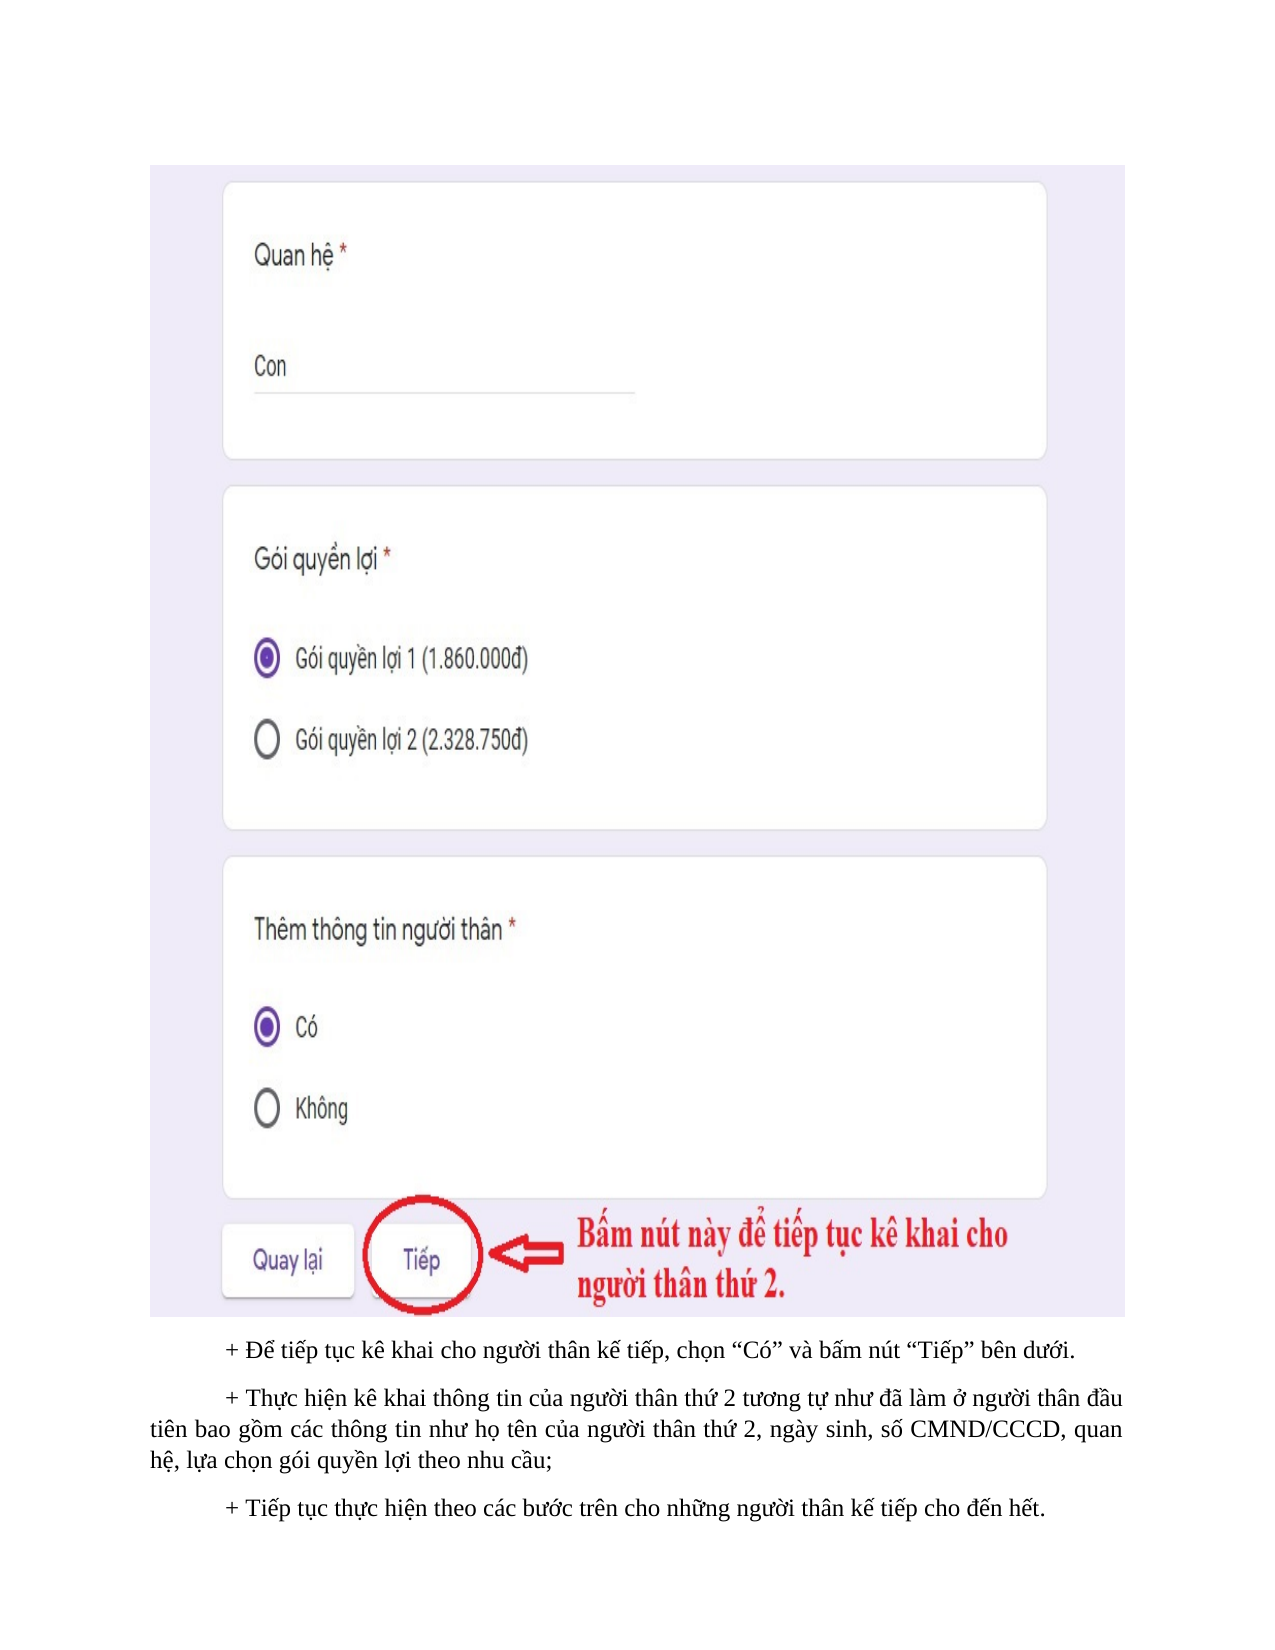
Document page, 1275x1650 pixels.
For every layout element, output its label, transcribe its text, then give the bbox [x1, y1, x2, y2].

picture [150, 165, 1125, 1317]
text + Tiếp tục thực hiện theo các bước trên cho những người thân kế tiếp cho đến hết. [150, 1493, 1125, 1521]
text + Để tiếp tục kê khai cho người thân kế tiếp, chọn “Có” và bấm nút “Tiếp” bên dưới. [150, 1335, 1125, 1364]
text + Thực hiện kê khai thông tin của người thân thứ 2 tương tự như đã làm ở người thân đầu tiên bao gồm các thông tin như họ tên của người thân thứ 2, ngày sinh, số CMND/CCCD, quan hệ, lựa chọn gói quyền lợi theo nhu cầu; [150, 1383, 1125, 1474]
